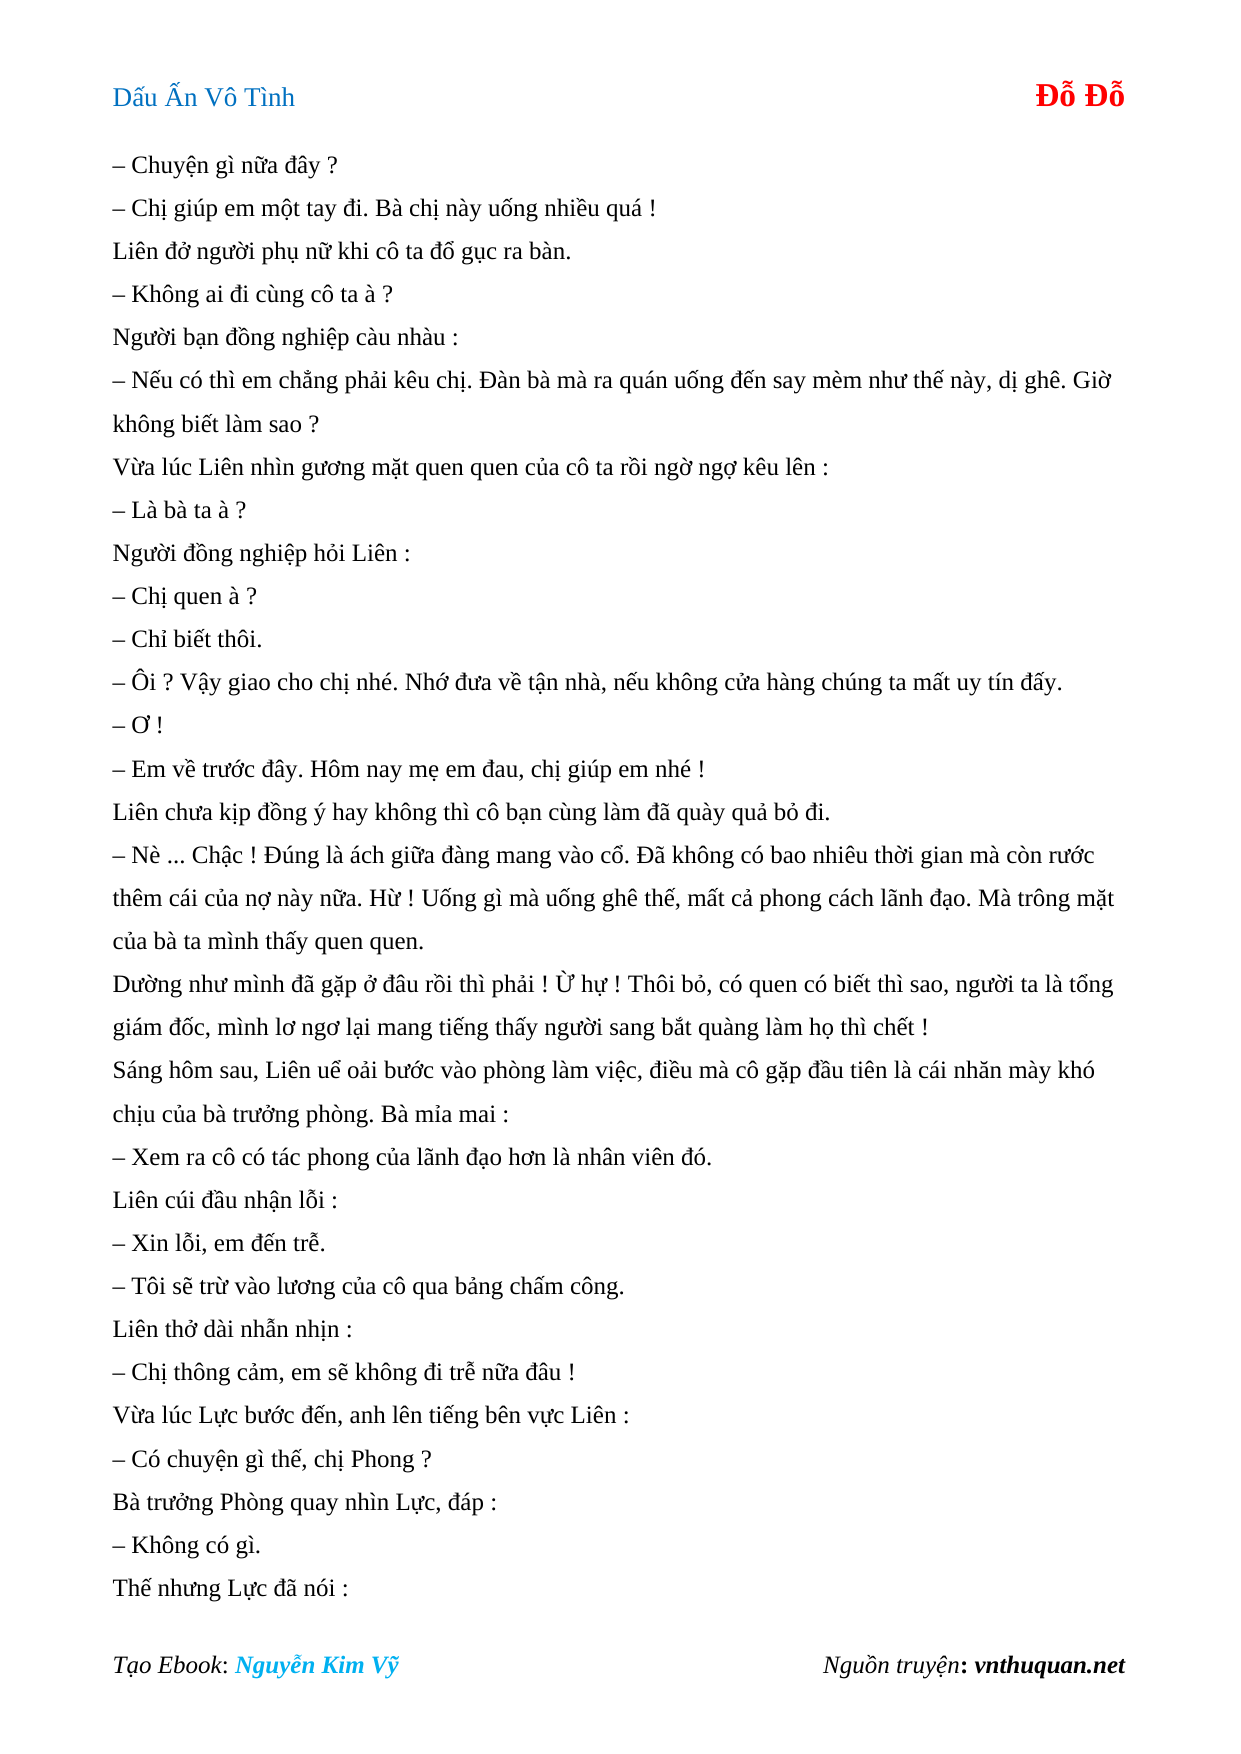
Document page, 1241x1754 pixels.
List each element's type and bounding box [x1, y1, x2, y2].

text [112, 150, 1128, 1602]
